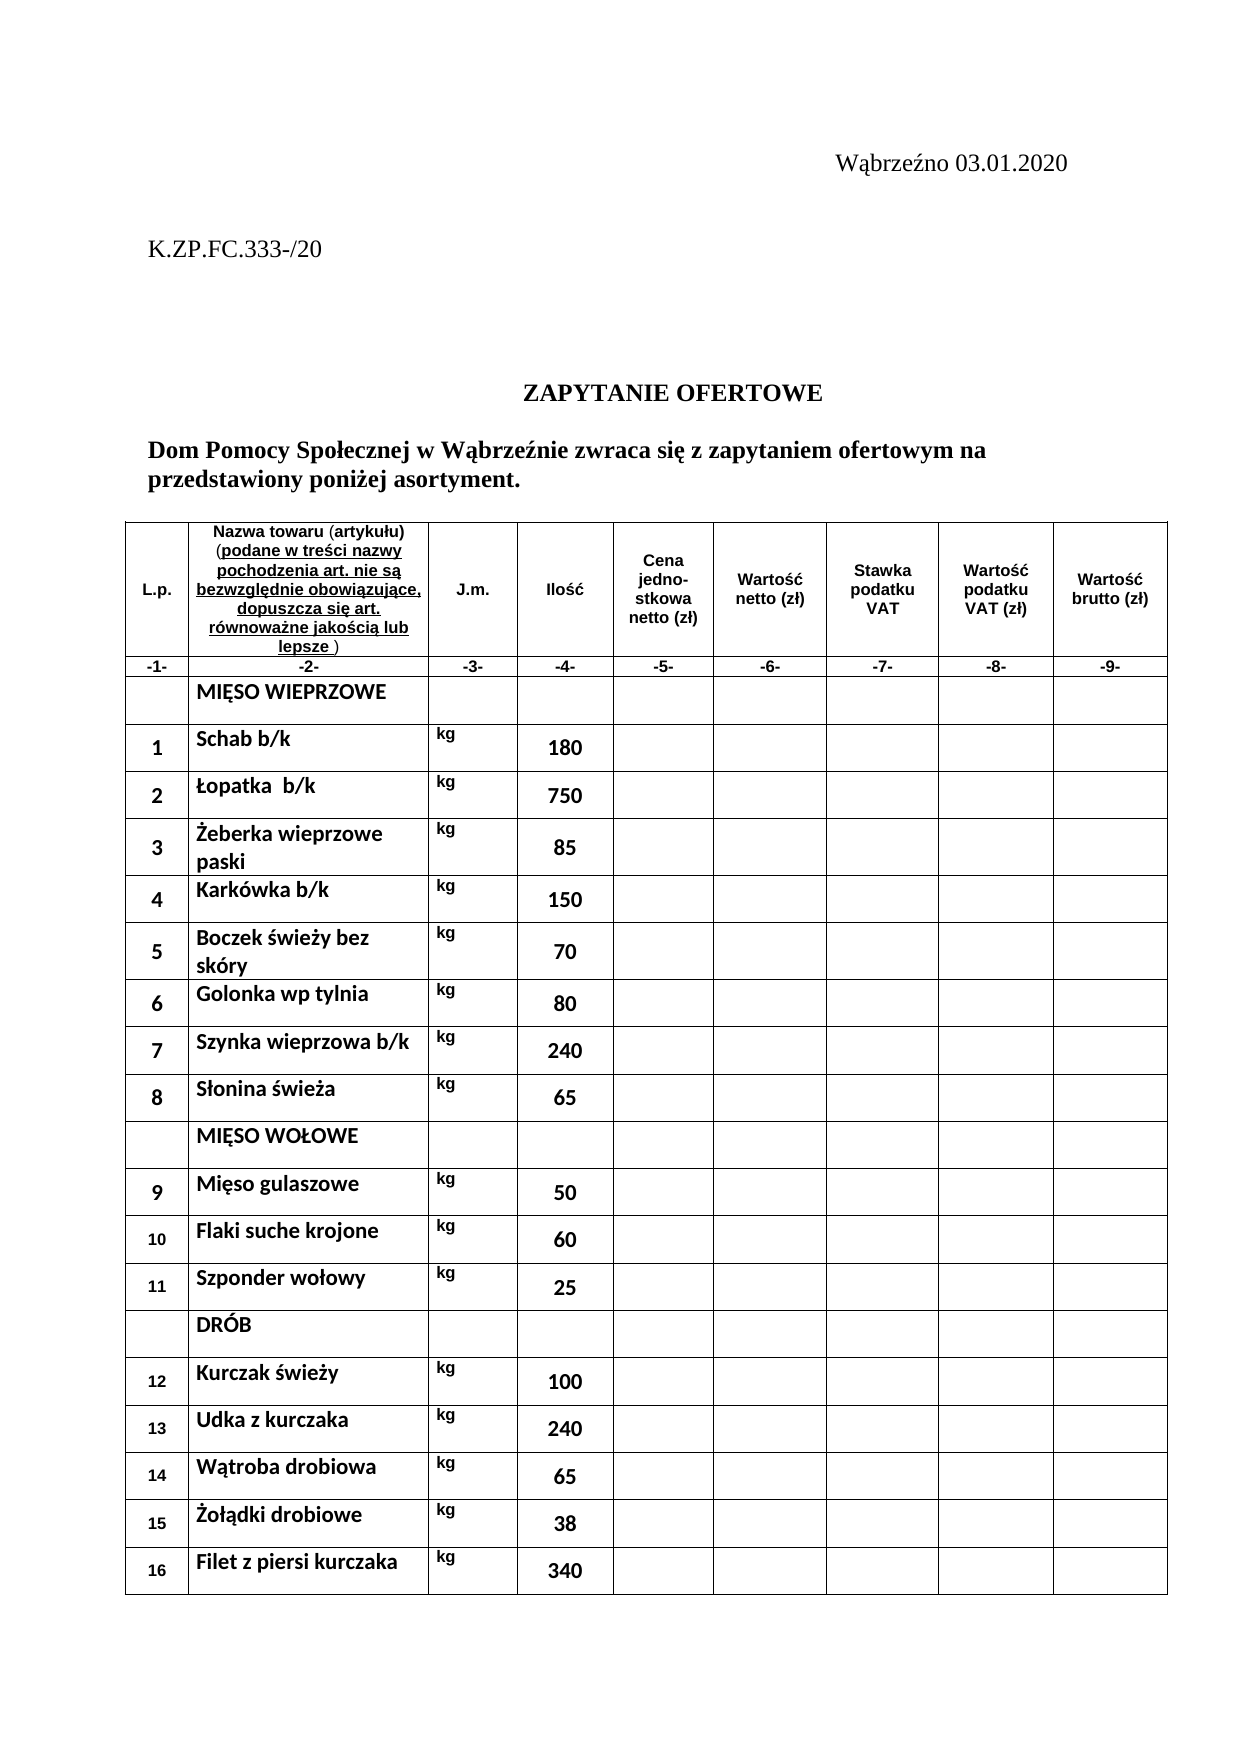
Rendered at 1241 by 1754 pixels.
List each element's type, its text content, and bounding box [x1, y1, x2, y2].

table_cell [614, 772, 713, 818]
table_cell [614, 1027, 713, 1073]
table_cell [714, 725, 826, 771]
table_cell [939, 1264, 1053, 1310]
table_cell [714, 1122, 826, 1168]
table_cell -8- [939, 657, 1053, 676]
table_cell 5 [126, 923, 188, 979]
table_cell [714, 980, 826, 1026]
table_cell [939, 1075, 1053, 1121]
table_cell 50 [518, 1169, 613, 1215]
table_cell Boczek świeży bez skóry [189, 923, 428, 979]
table_cell [939, 1311, 1053, 1357]
table_cell 38 [518, 1500, 613, 1546]
table_cell kg [429, 876, 517, 922]
table_header Cena jedno-stkowa netto (zł) [614, 523, 713, 656]
table_cell 1 [126, 725, 188, 771]
table_cell Kurczak świeży [189, 1358, 428, 1404]
table_cell [714, 923, 826, 979]
text K.ZP.FC.333-/20 [148, 234, 1093, 263]
table_cell [939, 1500, 1053, 1546]
table_cell 70 [518, 923, 613, 979]
table_cell kg [429, 819, 517, 875]
table_cell 13 [126, 1406, 188, 1452]
table_cell 65 [518, 1453, 613, 1499]
table_cell [714, 1500, 826, 1546]
table_cell kg [429, 1358, 517, 1404]
table_cell [1054, 772, 1167, 818]
table_cell [939, 1169, 1053, 1215]
table_cell [614, 1169, 713, 1215]
table_cell kg [429, 923, 517, 979]
table_cell [827, 1406, 938, 1452]
table_cell [1054, 1358, 1167, 1404]
table_cell Filet z piersi kurczaka [189, 1548, 428, 1594]
table_cell Łopatka b/k [189, 772, 428, 818]
table_cell [1054, 1548, 1167, 1594]
table_header Wartość brutto (zł) [1054, 523, 1167, 656]
table_cell [614, 1311, 713, 1357]
table_cell Udka z kurczaka [189, 1406, 428, 1452]
table_cell [827, 677, 938, 723]
table_cell [614, 923, 713, 979]
table_cell -9- [1054, 657, 1167, 676]
table_cell -6- [714, 657, 826, 676]
table_cell kg [429, 1406, 517, 1452]
table_cell 16 [126, 1548, 188, 1594]
table_cell MIĘSO WIEPRZOWE [189, 677, 428, 723]
table_cell 10 [126, 1216, 188, 1263]
table_cell [827, 1311, 938, 1357]
table_cell kg [429, 1169, 517, 1215]
table_cell [429, 1122, 517, 1168]
table_cell [614, 1548, 713, 1594]
table_cell 180 [518, 725, 613, 771]
table_cell -7- [827, 657, 938, 676]
table_cell [714, 1453, 826, 1499]
table_cell [614, 1453, 713, 1499]
table_cell [827, 772, 938, 818]
table_cell [939, 819, 1053, 875]
table_cell [827, 980, 938, 1026]
table_header Nazwa towaru (artykułu) (podane w treści nazwy pochodzenia art. nie są bezwzględnie obowiązujące, dopuszcza się art. równoważne jakością lub lepsze ) [189, 523, 428, 656]
table_cell [614, 725, 713, 771]
text ZAPYTANIE OFERTOWE [148, 378, 1093, 406]
table_cell [1054, 1406, 1167, 1452]
table_cell [827, 1122, 938, 1168]
table_cell Szynka wieprzowa b/k [189, 1027, 428, 1073]
table_cell Karkówka b/k [189, 876, 428, 922]
table_cell Wątroba drobiowa [189, 1453, 428, 1499]
table_cell [827, 876, 938, 922]
table_cell 12 [126, 1358, 188, 1404]
table_cell kg [429, 1548, 517, 1594]
table_cell 15 [126, 1500, 188, 1546]
table_cell [614, 677, 713, 723]
table_cell 340 [518, 1548, 613, 1594]
table_cell [714, 1216, 826, 1263]
table_cell kg [429, 1075, 517, 1121]
table_cell 4 [126, 876, 188, 922]
table_cell [827, 1169, 938, 1215]
table_cell -4- [518, 657, 613, 676]
table_cell 60 [518, 1216, 613, 1263]
table_cell 2 [126, 772, 188, 818]
table_cell kg [429, 980, 517, 1026]
table_cell [518, 1311, 613, 1357]
table_cell kg [429, 1216, 517, 1263]
table_cell 85 [518, 819, 613, 875]
table_cell [1054, 1122, 1167, 1168]
table_cell [1054, 819, 1167, 875]
table_cell [1054, 1027, 1167, 1073]
table_header Wartość podatku VAT (zł) [939, 523, 1053, 656]
table_cell [126, 677, 188, 723]
table_cell [1054, 677, 1167, 723]
table_cell [827, 1216, 938, 1263]
table_cell 240 [518, 1406, 613, 1452]
table_cell [714, 677, 826, 723]
table_cell 65 [518, 1075, 613, 1121]
table_cell DRÓB [189, 1311, 428, 1357]
table_cell 25 [518, 1264, 613, 1310]
table_cell 150 [518, 876, 613, 922]
table_cell [1054, 725, 1167, 771]
table_cell [714, 1027, 826, 1073]
table_cell [1054, 1169, 1167, 1215]
table_cell [714, 1358, 826, 1404]
table_cell [614, 1075, 713, 1121]
table_cell 7 [126, 1027, 188, 1073]
table_cell -3- [429, 657, 517, 676]
table_cell [939, 980, 1053, 1026]
table_cell [518, 677, 613, 723]
table_cell MIĘSO WOŁOWE [189, 1122, 428, 1168]
table_cell [939, 1548, 1053, 1594]
table_cell [939, 1406, 1053, 1452]
table_cell [827, 1027, 938, 1073]
table_cell [714, 1169, 826, 1215]
table_cell kg [429, 1500, 517, 1546]
table_header J.m. [429, 523, 517, 656]
table_cell kg [429, 1027, 517, 1073]
table_cell Żeberka wieprzowe paski [189, 819, 428, 875]
table_cell Golonka wp tylnia [189, 980, 428, 1026]
table_cell [1054, 876, 1167, 922]
table_cell [614, 876, 713, 922]
table_cell [827, 923, 938, 979]
table_cell [939, 772, 1053, 818]
table_cell 8 [126, 1075, 188, 1121]
table_cell 11 [126, 1264, 188, 1310]
table_cell [827, 819, 938, 875]
table_cell [1054, 1500, 1167, 1546]
table_header Stawka podatku VAT [827, 523, 938, 656]
table_cell [939, 923, 1053, 979]
table_cell [939, 1027, 1053, 1073]
table_cell -5- [614, 657, 713, 676]
table_header Wartość netto (zł) [714, 523, 826, 656]
table_header Ilość [518, 523, 613, 656]
table_cell -2- [189, 657, 428, 676]
table_cell 14 [126, 1453, 188, 1499]
table_cell [1054, 1453, 1167, 1499]
table_cell [126, 1122, 188, 1168]
table_cell [1054, 1075, 1167, 1121]
table_cell [827, 1500, 938, 1546]
table_cell [429, 1311, 517, 1357]
table_header L.p. [126, 523, 188, 656]
table_cell 3 [126, 819, 188, 875]
table_cell [614, 819, 713, 875]
table_cell [939, 1358, 1053, 1404]
text Dom Pomocy Społecznej w Wąbrzeźnie zwraca się z zapytaniem ofertowym na przedstawiony poniżej asortyment. [148, 435, 1093, 493]
table_cell [827, 1453, 938, 1499]
table_cell [939, 725, 1053, 771]
table_cell [714, 1075, 826, 1121]
table_cell 9 [126, 1169, 188, 1215]
table_cell [429, 677, 517, 723]
table_cell [939, 1453, 1053, 1499]
table_cell kg [429, 1453, 517, 1499]
table_cell 6 [126, 980, 188, 1026]
table_cell kg [429, 1264, 517, 1310]
table_cell [714, 876, 826, 922]
table_cell Żołądki drobiowe [189, 1500, 428, 1546]
table_cell [614, 980, 713, 1026]
table_cell [614, 1358, 713, 1404]
text Wąbrzeźno 03.01.2020 [148, 148, 1093, 176]
table_cell [714, 1311, 826, 1357]
table_cell Słonina świeża [189, 1075, 428, 1121]
table_cell [518, 1122, 613, 1168]
table_cell [126, 1311, 188, 1357]
table_cell [614, 1216, 713, 1263]
table_cell [614, 1406, 713, 1452]
table_cell [827, 1264, 938, 1310]
table_cell [939, 1216, 1053, 1263]
table_cell [714, 1264, 826, 1310]
table_cell [827, 725, 938, 771]
table_cell [714, 1406, 826, 1452]
table_cell [1054, 923, 1167, 979]
table_cell kg [429, 772, 517, 818]
table_cell [714, 772, 826, 818]
table_cell 240 [518, 1027, 613, 1073]
table_cell 80 [518, 980, 613, 1026]
table_cell [1054, 1264, 1167, 1310]
table_cell [1054, 980, 1167, 1026]
table_cell [939, 876, 1053, 922]
table_cell [714, 819, 826, 875]
table_cell [827, 1548, 938, 1594]
table_cell [714, 1548, 826, 1594]
table_cell Schab b/k [189, 725, 428, 771]
table_cell Mięso gulaszowe [189, 1169, 428, 1215]
table_cell [939, 677, 1053, 723]
table_cell kg [429, 725, 517, 771]
table_cell 750 [518, 772, 613, 818]
table_cell [614, 1500, 713, 1546]
table_cell [827, 1358, 938, 1404]
table_cell [614, 1122, 713, 1168]
table_cell -1- [126, 657, 188, 676]
table_cell [1054, 1216, 1167, 1263]
table_cell Szponder wołowy [189, 1264, 428, 1310]
table_cell [1054, 1311, 1167, 1357]
table_cell [614, 1264, 713, 1310]
table_cell [939, 1122, 1053, 1168]
table_cell 100 [518, 1358, 613, 1404]
table_cell Flaki suche krojone [189, 1216, 428, 1263]
table_cell [827, 1075, 938, 1121]
